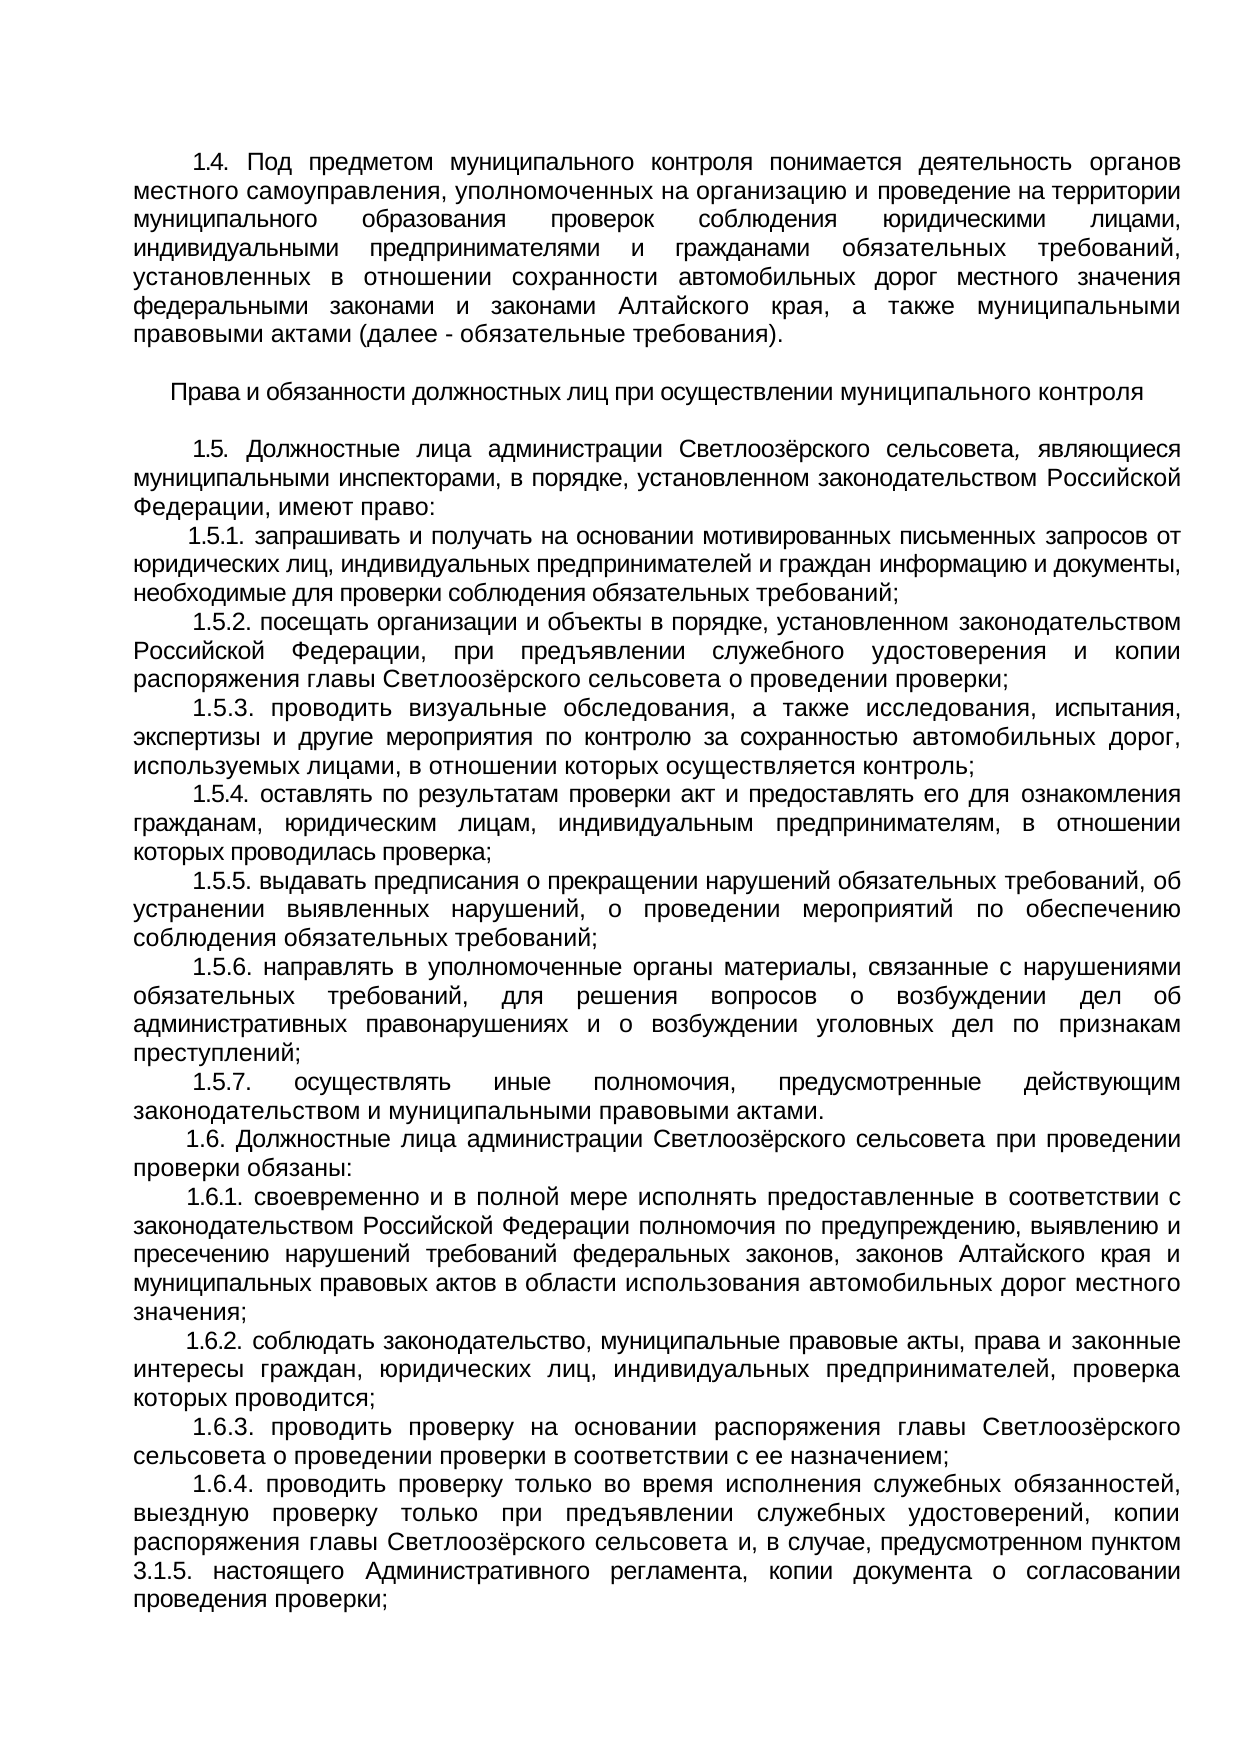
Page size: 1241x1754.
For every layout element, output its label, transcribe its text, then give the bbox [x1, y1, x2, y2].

text 1.4. Под предметом муниципального контроля понимается деятельность органов местного самоуправления, уполномоченных на организацию и проведение на территории муниципального образования проверок соблюдения юридическими лицами, индивидуальными предпринимателями и гражданами обязательных требований, установленных в отношении сохранности автомобильных дорог местного значения федеральными законами и законами Алтайского края, а также муниципальными правовыми актами (далее - обязательные требования). [133, 147, 1181, 348]
text 1.5. Должностные лица администрации Светлоозёрского сельсовета, являющиеся муниципальными инспекторами, в порядке, установленном законодательством Российской Федерации, имеют право: [133, 434, 1181, 521]
text 1.6.1. своевременно и в полной мере исполнять предоставленные в соответствии с законодательством Российской Федерации полномочия по предупреждению, выявлению и пресечению нарушений требований федеральных законов, законов Алтайского края и муниципальных правовых актов в области использования автомобильных дорог местного значения; [133, 1182, 1181, 1326]
text 1.5.4. оставлять по результатам проверки акт и предоставлять его для ознакомления гражданам, юридическим лицам, индивидуальным предпринимателям, в отношении которых проводилась проверка; [133, 779, 1181, 866]
text 1.6.2. соблюдать законодательство, муниципальные правовые акты, права и законные интересы граждан, юридических лиц, индивидуальных предпринимателей, проверка которых проводится; [133, 1326, 1181, 1412]
text 1.6. Должностные лица администрации Светлоозёрского сельсовета при проведении проверки обязаны: [133, 1124, 1181, 1182]
text 1.5.7. осуществлять иные полномочия, предусмотренные действующим законодательством и муниципальными правовыми актами. [133, 1067, 1181, 1124]
text 1.5.1. запрашивать и получать на основании мотивированных письменных запросов от юридических лиц, индивидуальных предпринимателей и граждан информацию и документы, необходимые для проверки соблюдения обязательных требований; [133, 521, 1181, 607]
text 1.5.6. направлять в уполномоченные органы материалы, связанные с нарушениями обязательных требований, для решения вопросов о возбуждении дел об административных правонарушениях и о возбуждении уголовных дел по признакам преступлений; [133, 952, 1181, 1067]
text 1.6.3. проводить проверку на основании распоряжения главы Светлоозёрского сельсовета о проведении проверки в соответствии с ее назначением; [133, 1412, 1181, 1469]
text 1.6.4. проводить проверку только во время исполнения служебных обязанностей, выездную проверку только при предъявлении служебных удостоверений, копии распоряжения главы Светлоозёрского сельсовета и, в случае, предусмотренном пунктом 3.1.5. настоящего Административного регламента, копии документа о согласовании проведения проверки; [133, 1469, 1181, 1613]
text 1.5.2. посещать организации и объекты в порядке, установленном законодательством Российской Федерации, при предъявлении служебного удостоверения и копии распоряжения главы Светлоозёрского сельсовета о проведении проверки; [133, 607, 1181, 693]
text 1.5.3. проводить визуальные обследования, а также исследования, испытания, экспертизы и другие мероприятия по контролю за сохранностью автомобильных дорог, используемых лицами, в отношении которых осуществляется контроль; [133, 693, 1181, 779]
text Права и обязанности должностных лиц при осуществлении муниципального контроля [133, 377, 1181, 406]
text 1.5.5. выдавать предписания о прекращении нарушений обязательных требований, об устранении выявленных нарушений, о проведении мероприятий по обеспечению соблюдения обязательных требований; [133, 866, 1181, 952]
